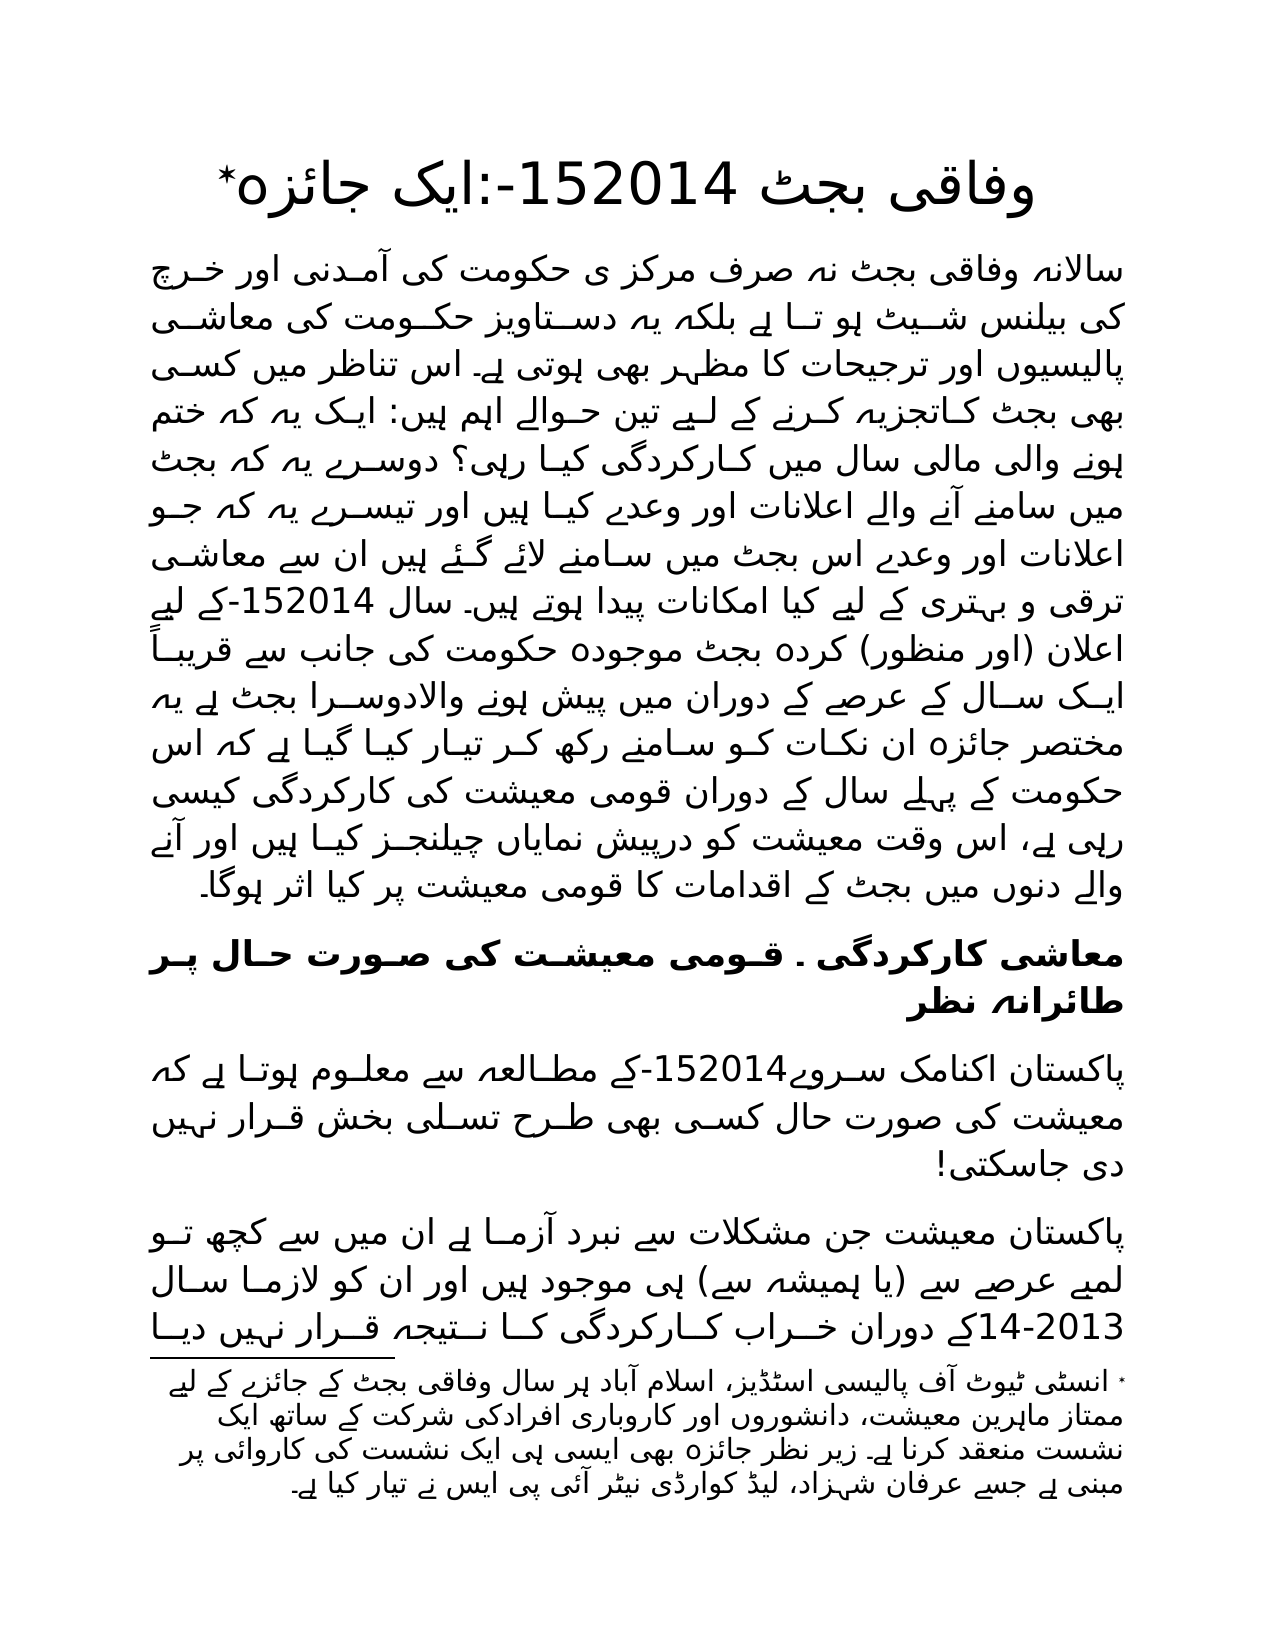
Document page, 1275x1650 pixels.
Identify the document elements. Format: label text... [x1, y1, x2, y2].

text وفاقی بجٹ 152014-:ایک جائزہ [150, 150, 1125, 218]
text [150, 1212, 1125, 1348]
text پاکستان اکنامک سروے152014-کے مطالعہ سے معلوم ہوتا ہے کہ معیشت کی صورت حال کسی بھی طرح تسلی بخش قرار نہیں دی جاسکتی! [150, 1049, 1125, 1185]
text سالانہ وفاقی بجٹ نہ صرف مرکز ی حکومت کی آمدنی اور خرچ کی بیلنس شیٹ ہو تا ہے بلکہ یہ دستاویز حکومت کی معاشی پالیسیوں اور ترجیحات کا مظہر بھی ہوتی ہے۔ اس تناظر میں کسی بھی بجٹ کاتجزیہ کرنے کے لیے تین حوالے اہم ہیں: ایک یہ کہ ختم ہونے والی مالی سال میں کارکردگی کیا رہی؟ دوسرے یہ کہ بجٹ میں سامنے آنے والے اعلانات اور وعدے کیا ہیں اور تیسرے یہ کہ جو اعلانات اور وعدے اس بجٹ میں سامنے لائے گئے ہیں ان سے معاشی ترقی و بہتری کے لیے کیا امکانات پیدا ہوتے ہیں۔ سال 152014-کے لیے اعلان (اور منظور) کردہ بجٹ موجودہ حکومت کی جانب سے قریباً ایک سال کے عرصے کے دوران میں پیش ہونے والادوسرا بجٹ ہے یہ مختصر جائزہ ان نکات کو سامنے رکھ کر تیار کیا گیا ہے کہ اس حکومت کے پہلے سال کے دوران قومی معیشت کی کارکردگی کیسی رہی ہے، اس وقت معیشت کو درپیش نمایاں چیلنجز کیا ہیں اور آنے والے دنوں میں بجٹ کے اقدامات کا قومی معیشت پر کیا اثر ہوگا۔ [150, 249, 1125, 906]
text معاشی کارکردگی ۔ قومی معیشت کی صورت حال پر طائرانہ نظر [150, 933, 1125, 1022]
